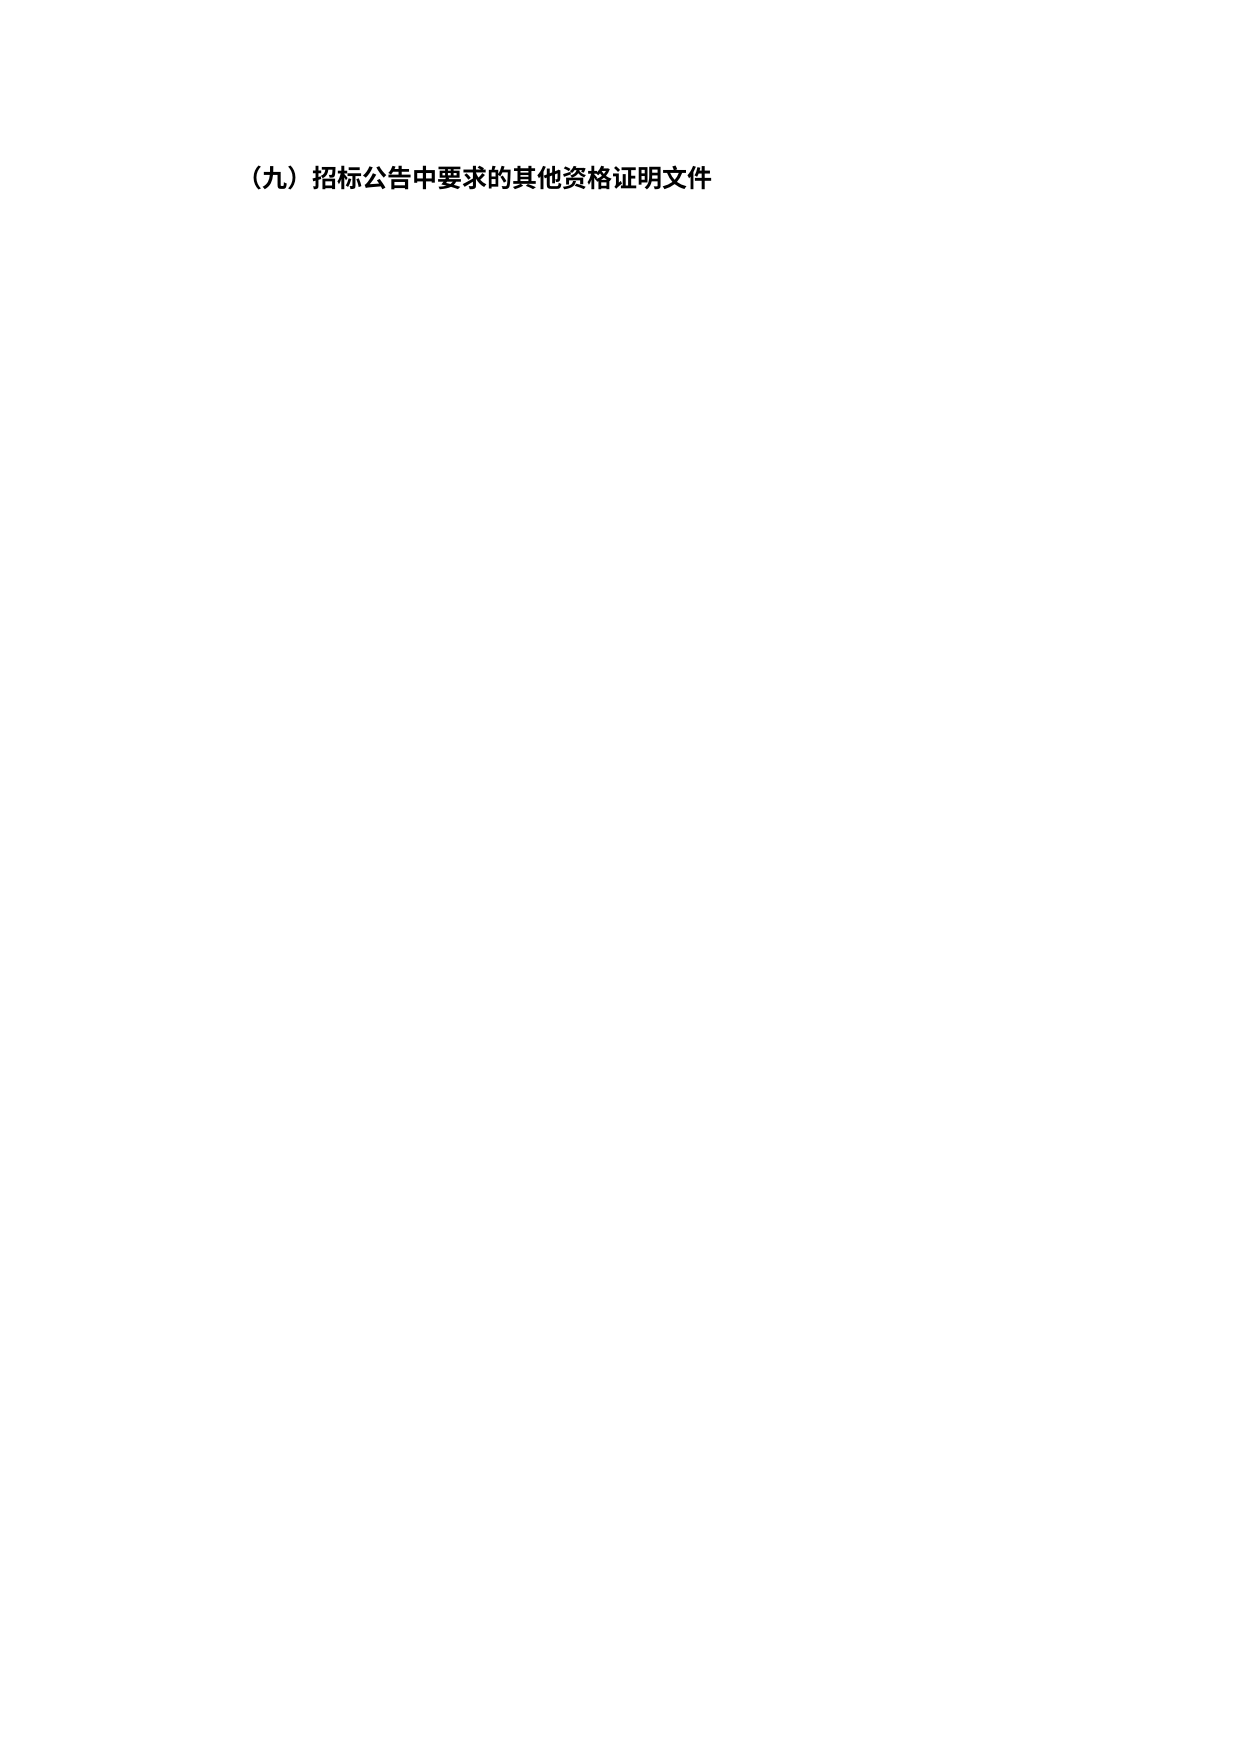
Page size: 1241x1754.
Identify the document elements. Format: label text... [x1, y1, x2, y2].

text （九）招标公告中要求的其他资格证明文件 [187, 155, 1053, 199]
